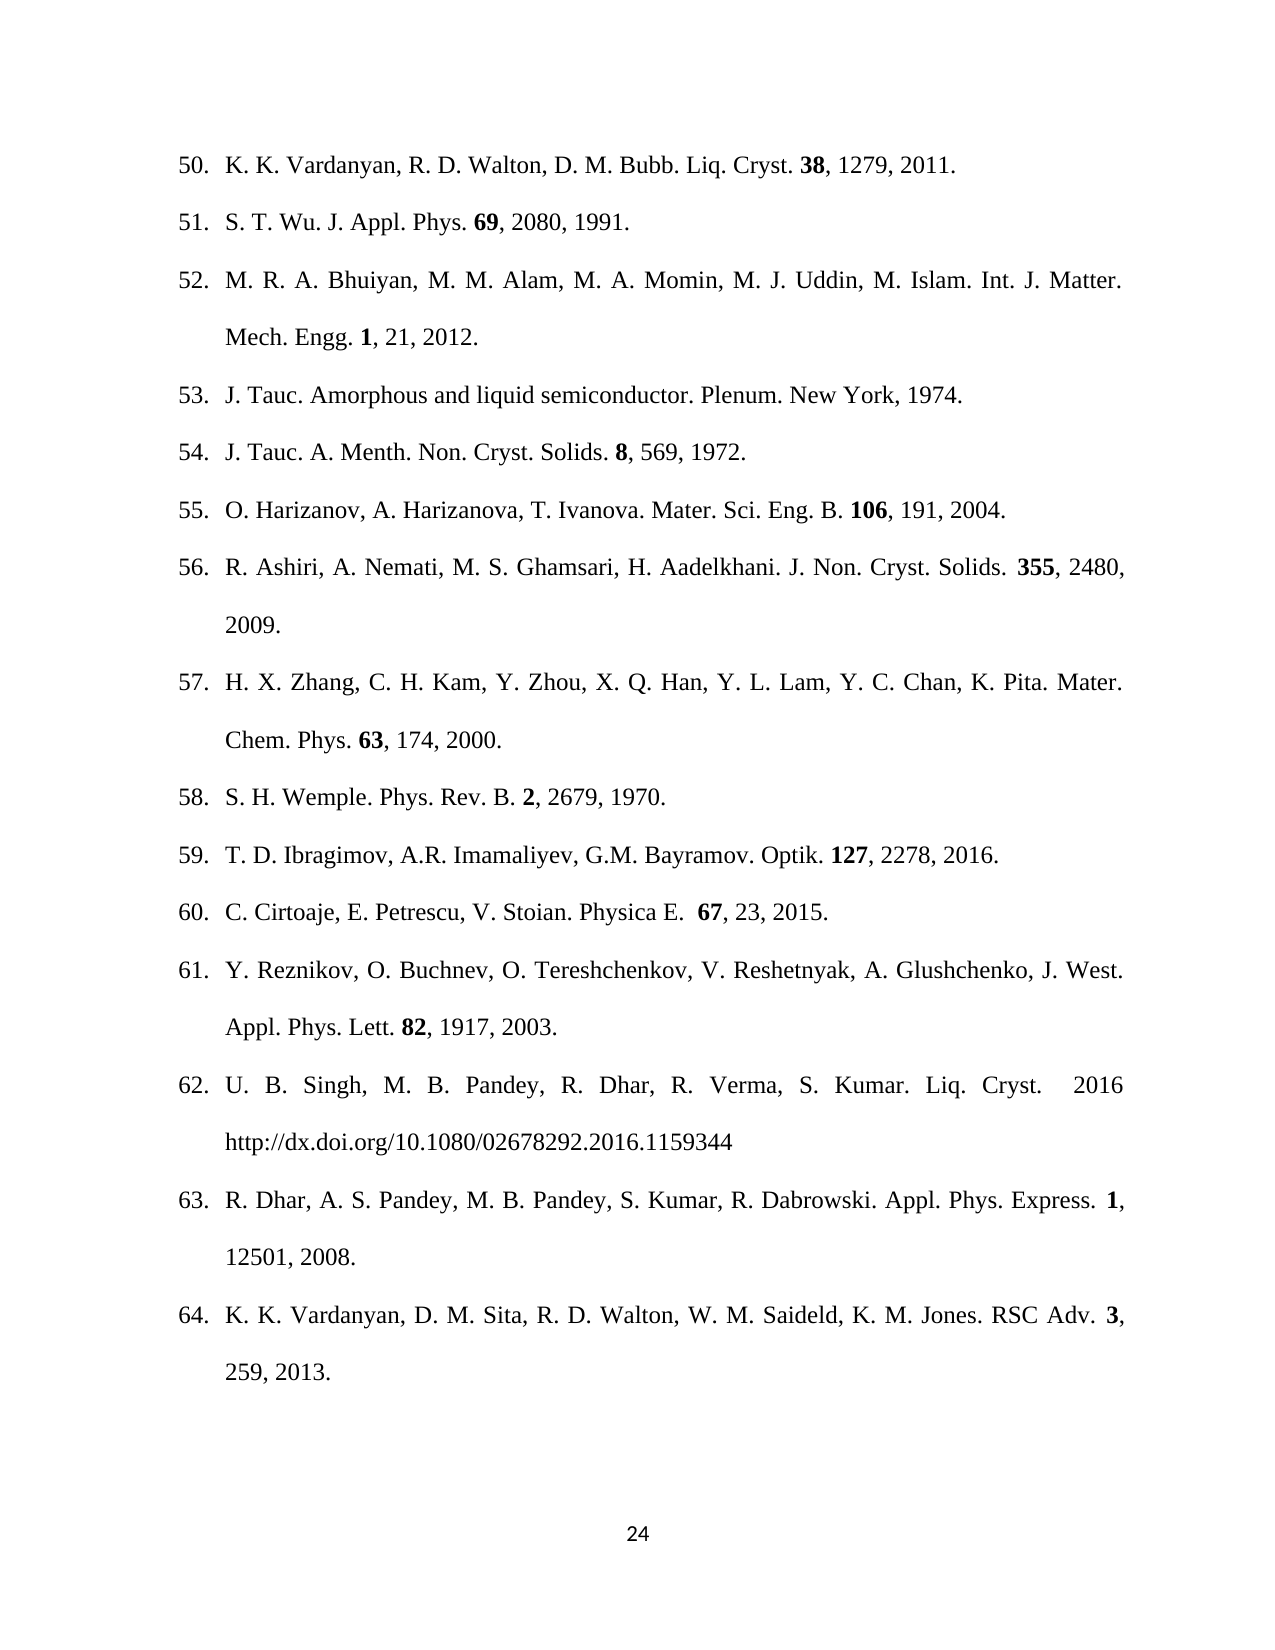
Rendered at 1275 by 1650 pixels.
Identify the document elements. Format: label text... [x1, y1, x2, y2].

list J. Tauc. Amorphous and liquid semiconductor. Plenum. New York, 1974. [178, 380, 1125, 409]
list S. T. Wu. J. Appl. Phys. 69, 2080, 1991. [178, 207, 1125, 236]
list R. Ashiri, A. Nemati, M. S. Ghamsari, H. Aadelkhani. J. Non. Cryst. Solids. 355, 2480, 2009. [178, 552, 1125, 639]
list O. Harizanov, A. Harizanova, T. Ivanova. Mater. Sci. Eng. B. 106, 191, 2004. [178, 495, 1125, 524]
list U. B. Singh, M. B. Pandey, R. Dhar, R. Verma, S. Kumar. Liq. Cryst. 2016 http://dx.doi.org/10.1080/02678292.2016.1159344 [178, 1070, 1125, 1156]
list C. Cirtoaje, E. Petrescu, V. Stoian. Physica E. 67, 23, 2015. [178, 897, 1125, 926]
list S. H. Wemple. Phys. Rev. B. 2, 2679, 1970. [178, 782, 1125, 811]
list M. R. A. Bhuiyan, M. M. Alam, M. A. Momin, M. J. Uddin, M. Islam. Int. J. Matter. Mech. Engg. 1, 21, 2012. [178, 265, 1125, 351]
list K. K. Vardanyan, R. D. Walton, D. M. Bubb. Liq. Cryst. 38, 1279, 2011. [178, 150, 1125, 179]
list T. D. Ibragimov, A.R. Imamaliyev, G.M. Bayramov. Optik. 127, 2278, 2016. [178, 840, 1125, 869]
list Y. Reznikov, O. Buchnev, O. Tereshchenkov, V. Reshetnyak, A. Glushchenko, J. West. Appl. Phys. Lett. 82, 1917, 2003. [178, 955, 1125, 1041]
list R. Dhar, A. S. Pandey, M. B. Pandey, S. Kumar, R. Dabrowski. Appl. Phys. Express. 1, 12501, 2008. [178, 1185, 1125, 1271]
list J. Tauc. A. Menth. Non. Cryst. Solids. 8, 569, 1972. [178, 437, 1125, 466]
list K. K. Vardanyan, D. M. Sita, R. D. Walton, W. M. Saideld, K. M. Jones. RSC Adv. 3, 259, 2013. [178, 1300, 1125, 1386]
list H. X. Zhang, C. H. Kam, Y. Zhou, X. Q. Han, Y. L. Lam, Y. C. Chan, K. Pita. Mater. Chem. Phys. 63, 174, 2000. [178, 667, 1125, 754]
